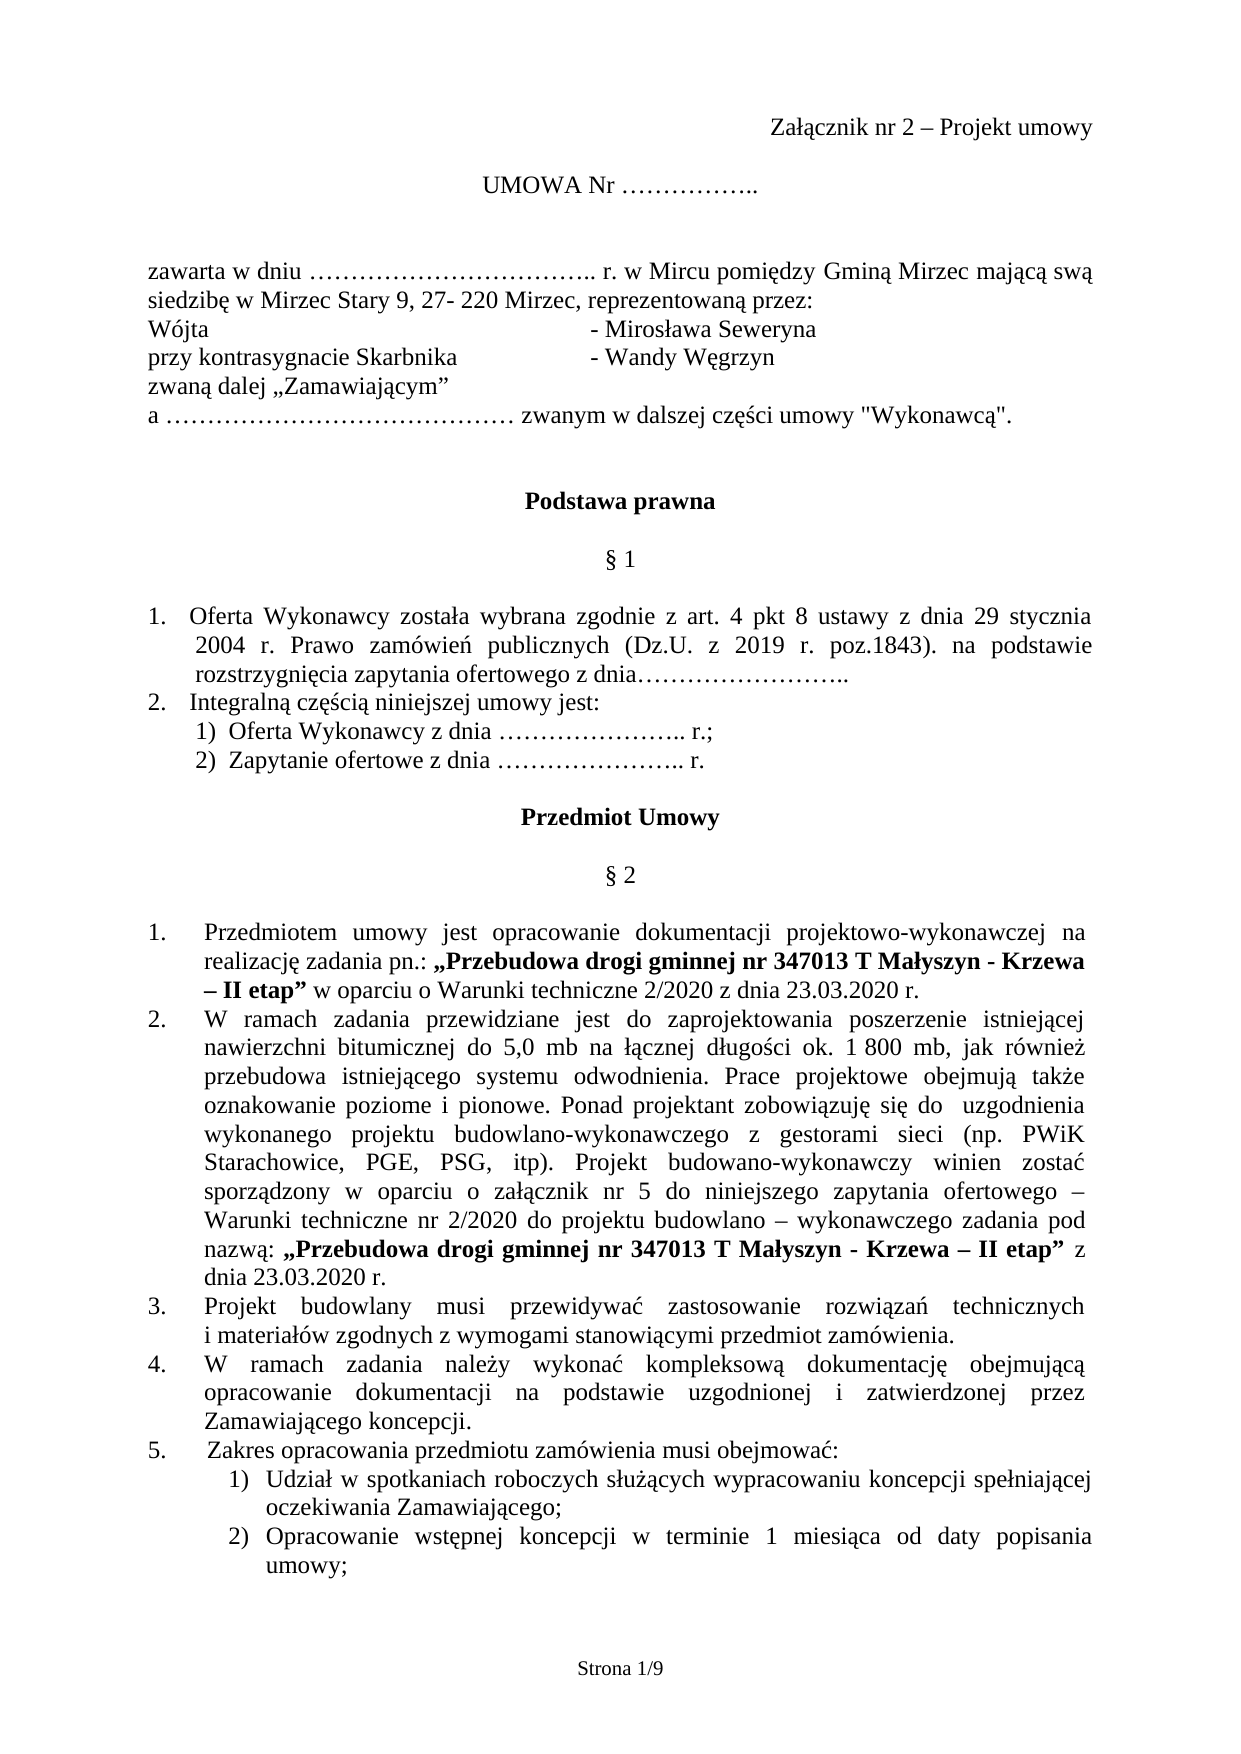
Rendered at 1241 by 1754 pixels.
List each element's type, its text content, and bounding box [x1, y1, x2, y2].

list W ramach zadania przewidziane jest do zaprojektowania poszerzenie istniejącej nawierzchni bitumicznej do 5,0 mb na łącznej długości ok. 1 800 mb, jak również przebudowa istniejącego systemu odwodnienia. Prace projektowe obejmują także oznakowanie poziome i pionowe. Ponad projektant zobowiązuję się do uzgodnienia wykonanego projektu budowlano-wykonawczego z gestorami sieci (np. PWiK Starachowice, PGE, PSG, itp). Projekt budowano-wykonawczy winien zostać sporządzony w oparciu o załącznik nr 5 do niniejszego zapytania ofertowego – Warunki techniczne nr 2/2020 do projektu budowlano – wykonawczego zadania pod nazwą: „Przebudowa drogi gminnej nr 347013 T Małyszyn - Krzewa – II etap” z dnia 23.03.2020 r. [148, 1004, 1085, 1291]
text 1) Oferta Wykonawcy z dnia ………………….. r.; [148, 716, 1093, 745]
text Załącznik nr 2 – Projekt umowy [148, 112, 1093, 141]
text a …………………………………… zwanym w dalszej części umowy "Wykonawcą". [148, 400, 1093, 429]
list Projekt budowlany musi przewidywać zastosowanie rozwiązań technicznych i materiałów zgodnych z wymogami stanowiącymi przedmiot zamówienia. [148, 1291, 1085, 1349]
text 2) Zapytanie ofertowe z dnia ………………….. r. [195, 745, 1093, 774]
text § 1 [148, 544, 1093, 572]
list W ramach zadania należy wykonać kompleksową dokumentację obejmującą opracowanie dokumentacji na podstawie uzgodnionej i zatwierdzonej przez Zamawiającego koncepcji. [148, 1349, 1085, 1435]
list Przedmiotem umowy jest opracowanie dokumentacji projektowo-wykonawczej na realizację zadania pn.: „Przebudowa drogi gminnej nr 347013 T Małyszyn - Krzewa – II etap” w oparciu o Warunki techniczne 2/2020 z dnia 23.03.2020 r. [148, 917, 1085, 1004]
text przy kontrasygnacie Skarbnika - Wandy Węgrzyn [148, 342, 1093, 371]
list Oferta Wykonawcy została wybrana zgodnie z art. 4 pkt 8 ustawy z dnia 29 stycznia 2004 r. Prawo zamówień publicznych (Dz.U. z 2019 r. poz.1843). na podstawie rozstrzygnięcia zapytania ofertowego z dnia…………………….. [148, 601, 1093, 687]
text § 2 [148, 860, 1093, 889]
list Opracowanie wstępnej koncepcji w terminie 1 miesiąca od daty popisania umowy; [228, 1521, 1093, 1579]
text Przedmiot Umowy [148, 802, 1093, 831]
list Zakres opracowania przedmiotu zamówienia musi obejmować: [148, 1435, 1085, 1464]
text zawarta w dniu …………………………….. r. w Mircu pomiędzy Gminą Mirzec mającą swą siedzibę w Mirzec Stary 9, 27- 220 Mirzec, reprezentowaną przez: [148, 256, 1093, 314]
text Wójta - Mirosława Seweryna [148, 314, 1093, 342]
text zwaną dalej „Zamawiającym” [148, 371, 1093, 400]
list Integralną częścią niniejszej umowy jest: [148, 687, 1093, 716]
text UMOWA Nr …………….. [148, 170, 1093, 199]
list Udział w spotkaniach roboczych służących wypracowaniu koncepcji spełniającej oczekiwania Zamawiającego; [228, 1464, 1093, 1521]
text Podstawa prawna [148, 486, 1093, 515]
